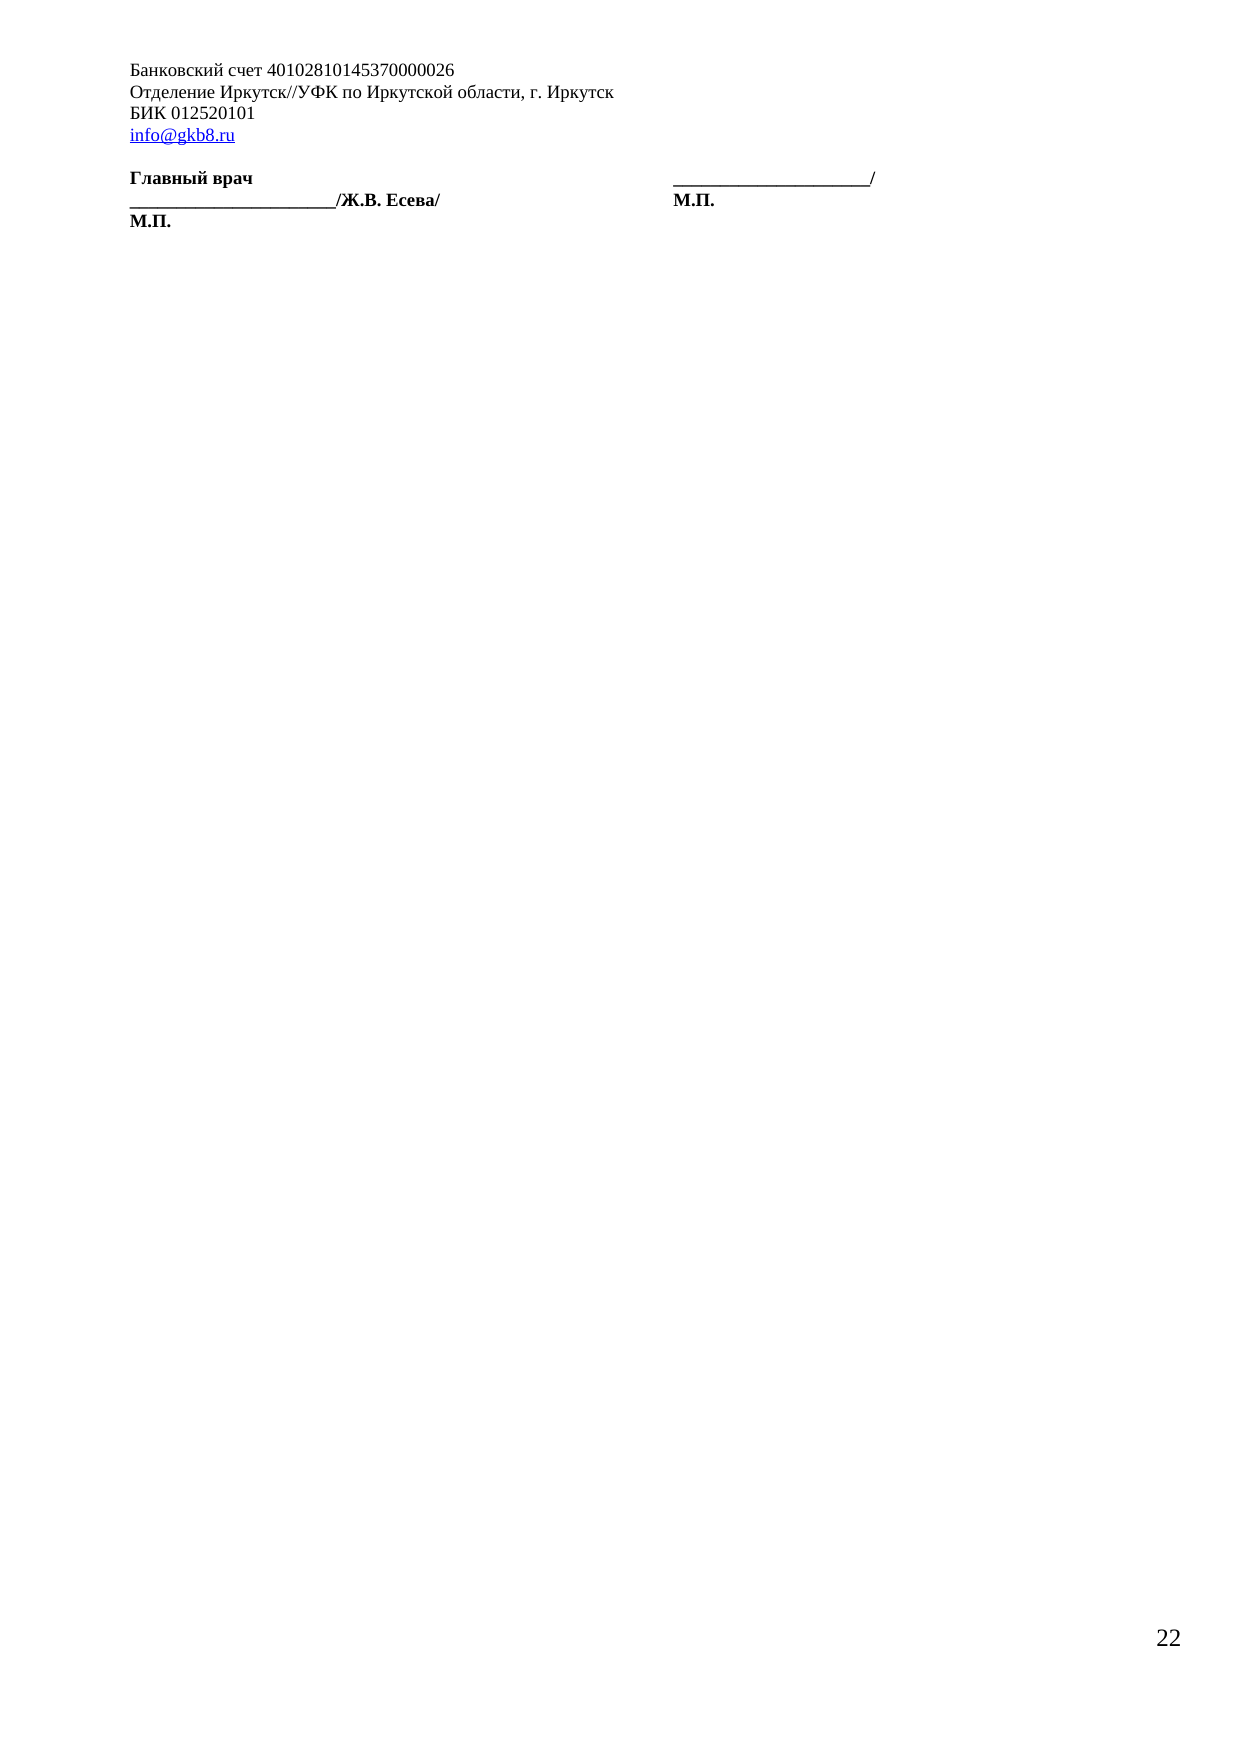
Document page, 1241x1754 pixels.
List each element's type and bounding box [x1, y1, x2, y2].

table_header [118, 59, 662, 232]
table_header [662, 59, 1193, 232]
